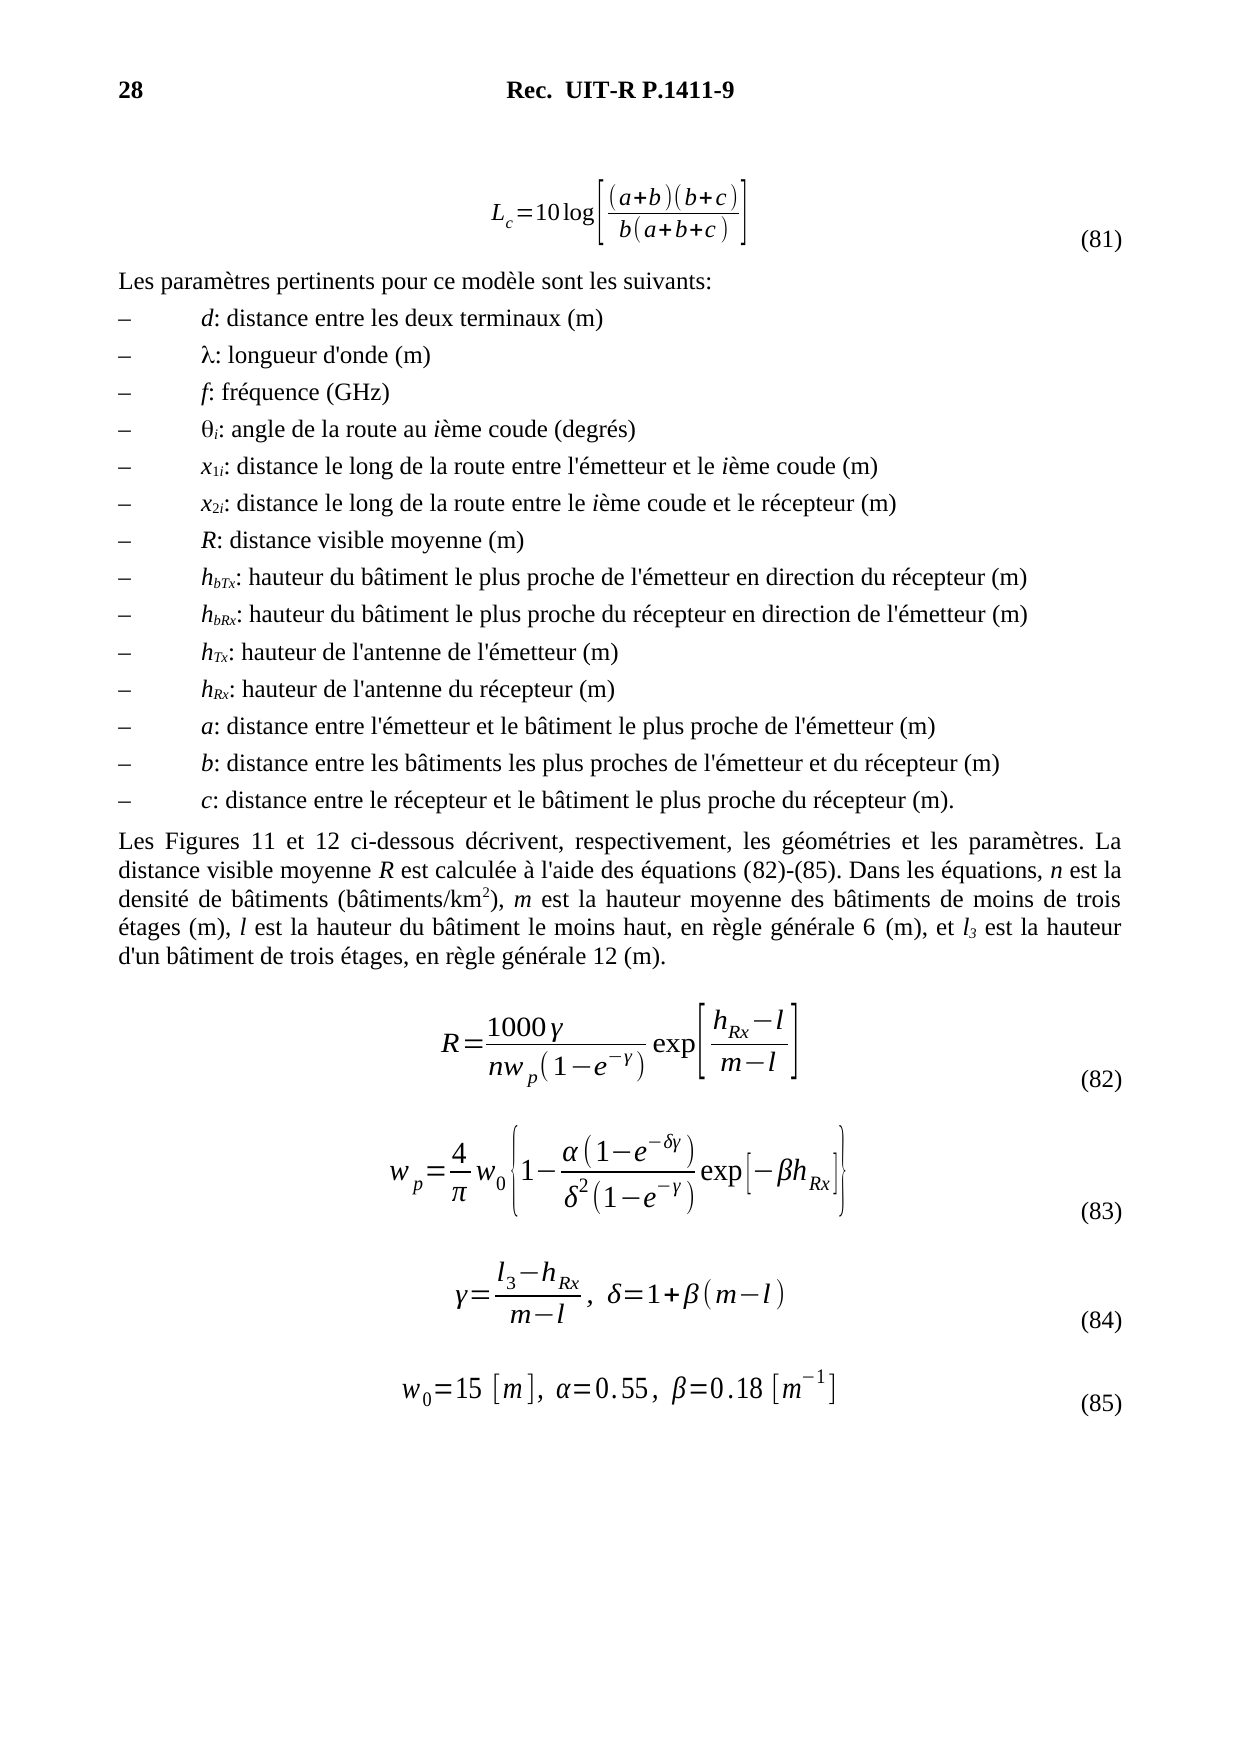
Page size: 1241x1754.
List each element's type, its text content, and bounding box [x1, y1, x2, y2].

text – c: distance entre le récepteur et le bâtiment le plus proche du récepteur (m). [118, 785, 1122, 814]
text (81) [118, 179, 1122, 253]
text – i: angle de la route au ième coude (degrés) [118, 414, 1122, 443]
text Les Figures 11 et 12 ci-dessous décrivent, respectivement, les géométries et les paramètres. La distance visible moyenne R est calculée à l'aide des équations (82)-(85). Dans les équations, n est la densité de bâtiments (bâtiments/km2), m est la hauteur moyenne des bâtiments de moins de trois étages (m), l est la hauteur du bâtiment le moins haut, en règle générale 6 (m), et l3 est la hauteur d'un bâtiment de trois étages, en règle générale 12 (m). [118, 826, 1122, 970]
text (85) [118, 1366, 1122, 1417]
text – b: distance entre les bâtiments les plus proches de l'émetteur et du récepteur (m) [118, 748, 1122, 777]
text (84) [118, 1257, 1122, 1334]
text – f: fréquence (GHz) [118, 377, 1122, 406]
text – x2i: distance le long de la route entre le ième coude et le récepteur (m) [118, 488, 1122, 517]
text (82) [118, 1002, 1122, 1093]
text (83) [118, 1125, 1122, 1225]
text – R: distance visible moyenne (m) [118, 525, 1122, 554]
text – d: distance entre les deux terminaux (m) [118, 303, 1122, 332]
text – hbTx: hauteur du bâtiment le plus proche de l'émetteur en direction du récepteur (m) [118, 562, 1122, 591]
text – hTx: hauteur de l'antenne de l'émetteur (m) [118, 637, 1122, 665]
text Les paramètres pertinents pour ce modèle sont les suivants: [118, 266, 1122, 294]
text – : longueur d'onde (m) [118, 340, 1122, 369]
text – hRx: hauteur de l'antenne du récepteur (m) [118, 674, 1122, 702]
text – hbRx: hauteur du bâtiment le plus proche du récepteur en direction de l'émetteur (m) [118, 599, 1122, 628]
text – x1i: distance le long de la route entre l'émetteur et le ième coude (m) [118, 451, 1122, 480]
text – a: distance entre l'émetteur et le bâtiment le plus proche de l'émetteur (m) [118, 711, 1122, 739]
